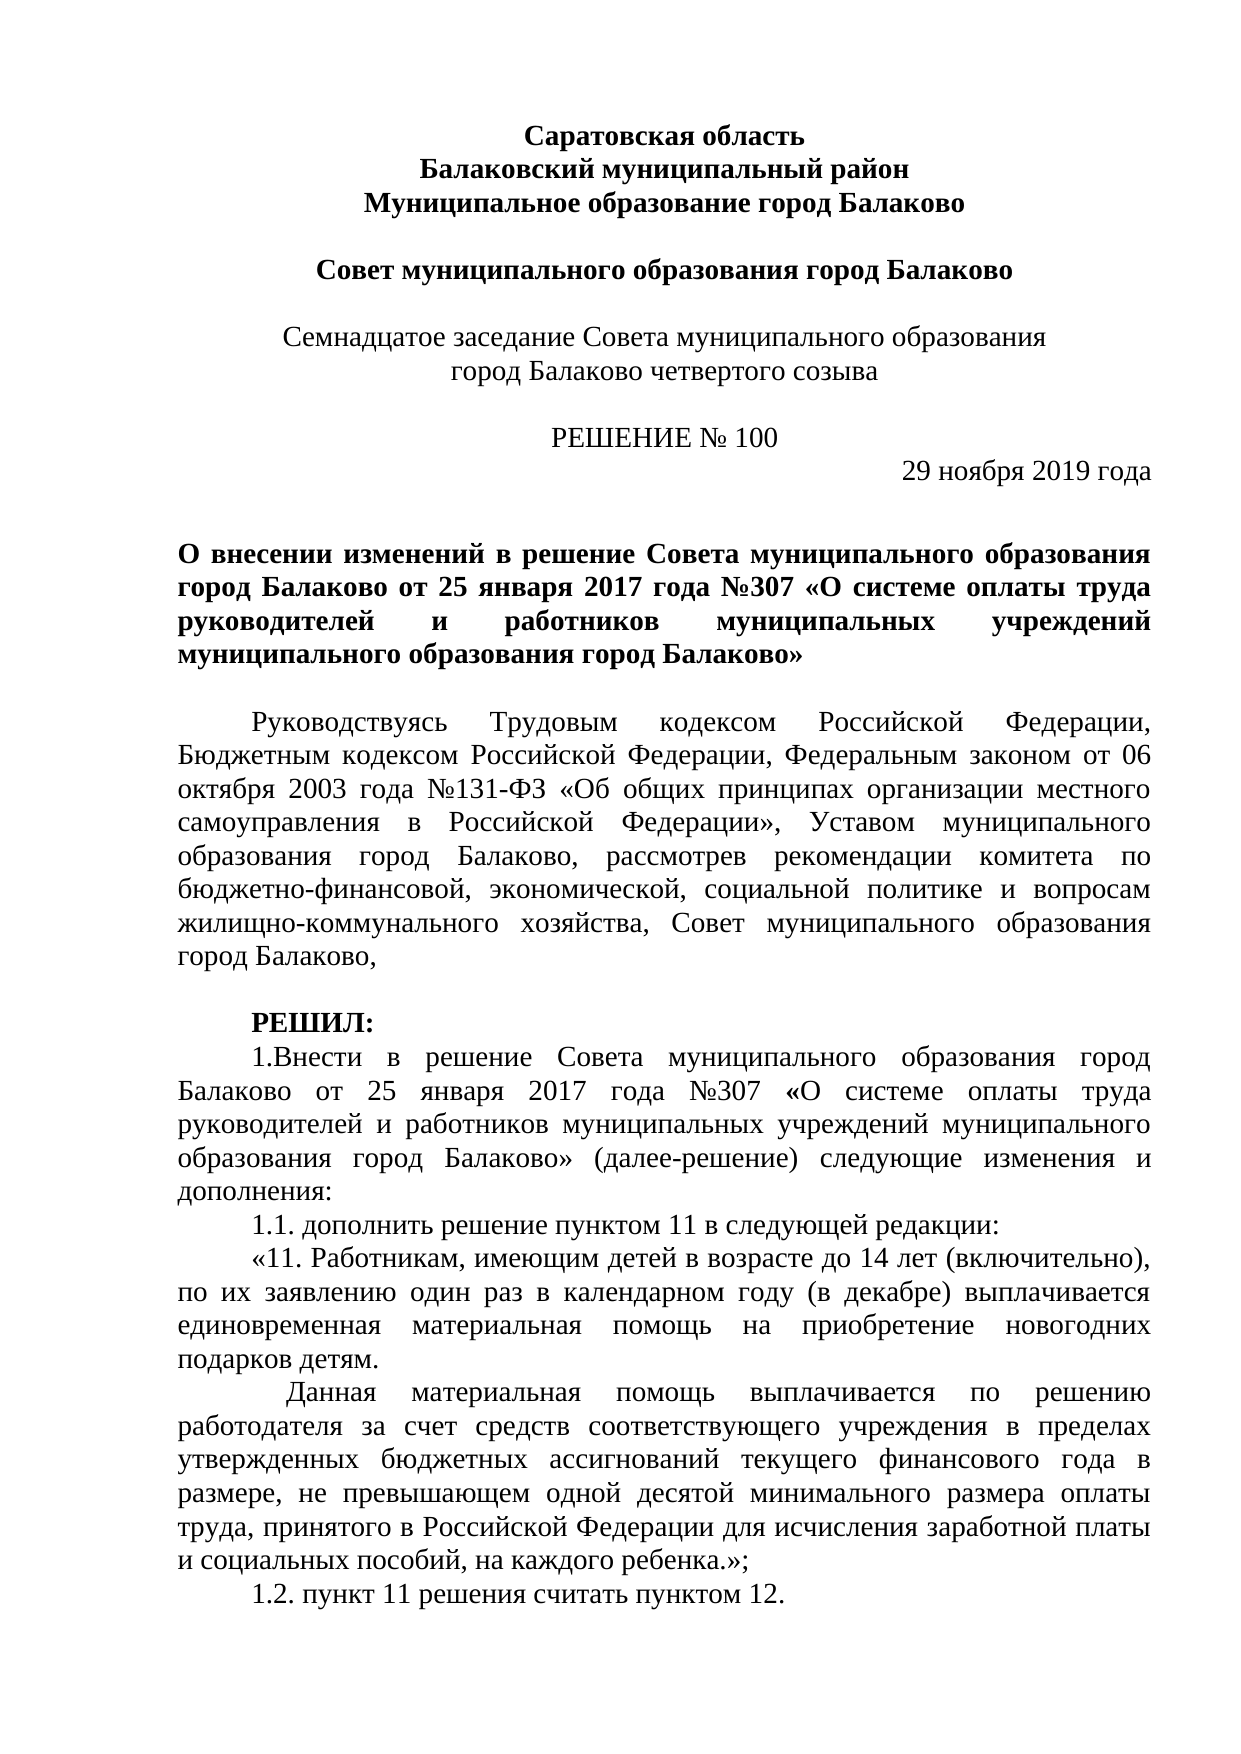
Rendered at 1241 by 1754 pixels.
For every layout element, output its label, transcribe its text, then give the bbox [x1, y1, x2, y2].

text РЕШИЛ: [177, 1006, 1152, 1039]
text Семнадцатое заседание Совета муниципального образования [177, 319, 1152, 353]
text Руководствуясь Трудовым кодексом Российской Федерации, Бюджетным кодексом Российской Федерации, Федеральным законом от 06 октября 2003 года №131-ФЗ «Об общих принципах организации местного самоуправления в Российской Федерации», Уставом муниципального образования город Балаково, рассмотрев рекомендации комитета по бюджетно-финансовой, экономической, социальной политике и вопросам жилищно-коммунального хозяйства, Совет муниципального образования город Балаково, [177, 704, 1152, 972]
subtitle 29 ноября 2019 года [177, 453, 1152, 487]
text «11. Работникам, имеющим детей в возрасте до 14 лет (включительно), по их заявлению один раз в календарном году (в декабре) выплачивается единовременная материальная помощь на приобретение новогодних подарков детям. [177, 1240, 1152, 1374]
text Совет муниципального образования город Балаково [177, 252, 1152, 286]
text Муниципальное образование город Балаково [177, 185, 1152, 219]
text Балаковский муниципальный район [177, 152, 1152, 185]
text 1.Внести в решение Совета муниципального образования город Балаково от 25 января 2017 года №307 «О системе оплаты труда руководителей и работников муниципальных учреждений муниципального образования город Балаково» (далее-решение) следующие изменения и дополнения: [177, 1039, 1152, 1207]
text РЕШЕНИЕ № 100 [177, 420, 1152, 453]
text Данная материальная помощь выплачивается по решению работодателя за счет средств соответствующего учреждения в пределах утвержденных бюджетных ассигнований текущего финансового года в размере, не превышающем одной десятой минимального размера оплаты труда, принятого в Российской Федерации для исчисления заработной платы и социальных пособий, на каждого ребенка.»; [177, 1374, 1152, 1576]
text город Балаково четвертого созыва [177, 353, 1152, 386]
text Саратовская область [177, 118, 1152, 152]
text 1.2. пункт 11 решения считать пунктом 12. [177, 1576, 1152, 1609]
text О внесении изменений в решение Совета муниципального образования город Балаково от 25 января 2017 года №307 «О системе оплаты труда руководителей и работников муниципальных учреждений муниципального образования город Балаково» [177, 536, 1152, 670]
text 1.1. дополнить решение пунктом 11 в следующей редакции: [177, 1207, 1152, 1240]
